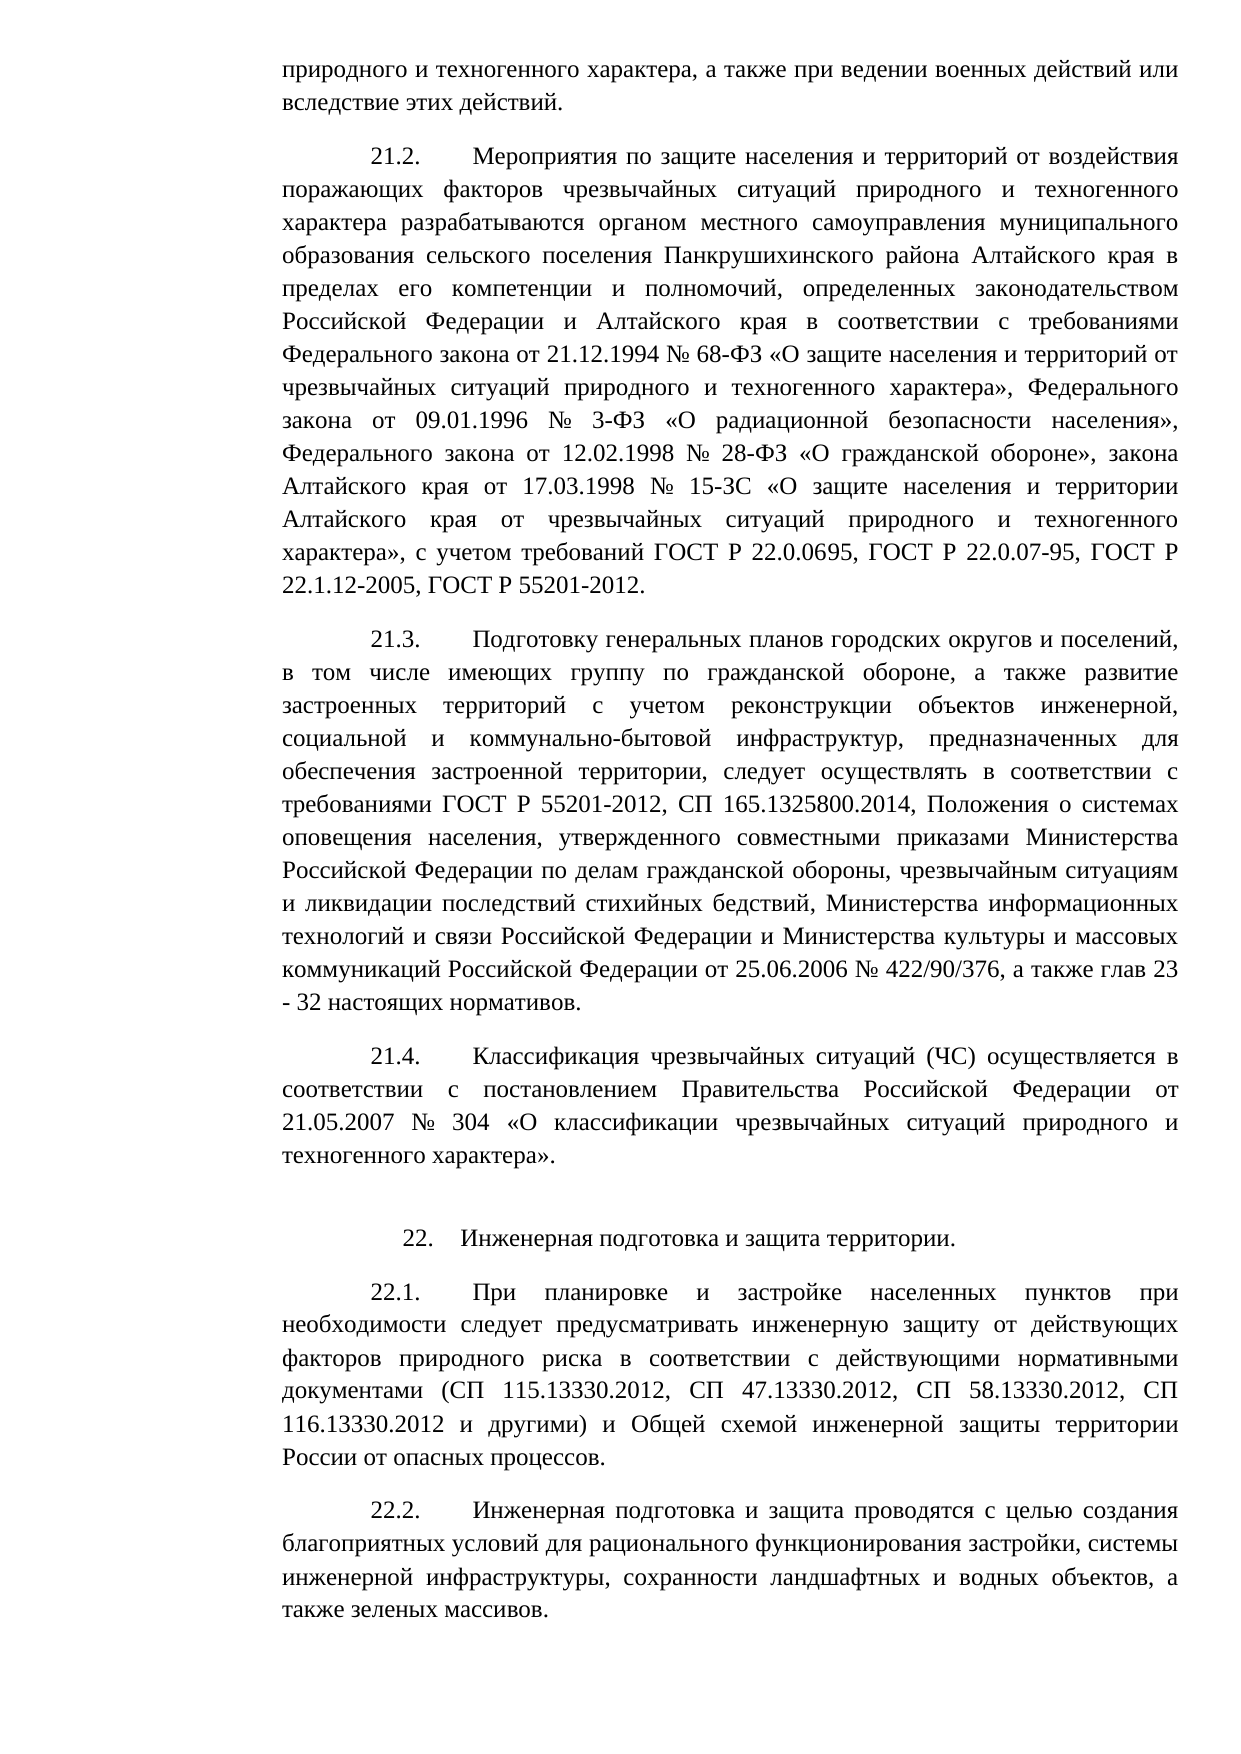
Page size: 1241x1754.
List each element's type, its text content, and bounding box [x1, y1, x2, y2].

list Подготовку генеральных планов городских округов и поселений, в том числе имеющих группу по гражданской обороне, а также развитие застроенных территорий с учетом реконструкции объектов инженерной, социальной и коммунально-бытовой инфраструктур, предназначенных для обеспечения застроенной территории, следует осуществлять в соответствии с требованиями ГОСТ Р 55201-2012, СП 165.1325800.2014, Положения о системах оповещения населения, утвержденного совместными приказами Министерства Российской Федерации по делам гражданской обороны, чрезвычайным ситуациям и ликвидации последствий стихийных бедствий, Министерства информационных технологий и связи Российской Федерации и Министерства культуры и массовых коммуникаций Российской Федерации от 25.06.2006 № 422/90/376, а также глав 23 - 32 настоящих нормативов. [282, 624, 1179, 1016]
list Инженерная подготовка и защита проводятся с целью создания благоприятных условий для рационального функционирования застройки, системы инженерной инфраструктуры, сохранности ландшафтных и водных объектов, а также зеленых массивов. [282, 1496, 1179, 1623]
list Инженерная подготовка и защита территории. [177, 1223, 1181, 1251]
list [282, 54, 1179, 116]
list Мероприятия по защите населения и территорий от воздействия поражающих факторов чрезвычайных ситуаций природного и техногенного характера разрабатываются органом местного самоуправления муниципального образования сельского поселения Панкрушихинского района Алтайского края в пределах его компетенции и полномочий, определенных законодательством Российской Федерации и Алтайского края в соответствии с требованиями Федерального закона от 21.12.1994 № 68-ФЗ «О защите населения и территорий от чрезвычайных ситуаций природного и техногенного характера», Федерального закона от 09.01.1996 № 3-ФЗ «О радиационной безопасности населения», Федерального закона от 12.02.1998 № 28-ФЗ «О гражданской обороне», закона Алтайского края от 17.03.1998 № 15-ЗС «О защите населения и территории Алтайского края от чрезвычайных ситуаций природного и техногенного характера», с учетом требований ГОСТ Р 22.0.0695, ГОСТ Р 22.0.07-95, ГОСТ Р 22.1.12-2005, ГОСТ Р 55201-2012. [282, 141, 1179, 599]
list При планировке и застройке населенных пунктов при необходимости следует предусматривать инженерную защиту от действующих факторов природного риска в соответствии с действующими нормативными документами (СП 115.13330.2012, СП 47.13330.2012, СП 58.13330.2012, СП 116.13330.2012 и другими) и Общей схемой инженерной защиты территории России от опасных процессов. [282, 1277, 1179, 1470]
list Классификация чрезвычайных ситуаций (ЧС) осуществляется в соответствии с постановлением Правительства Российской Федерации от 21.05.2007 № 304 «О классификации чрезвычайных ситуаций природного и техногенного характера». [282, 1041, 1179, 1169]
